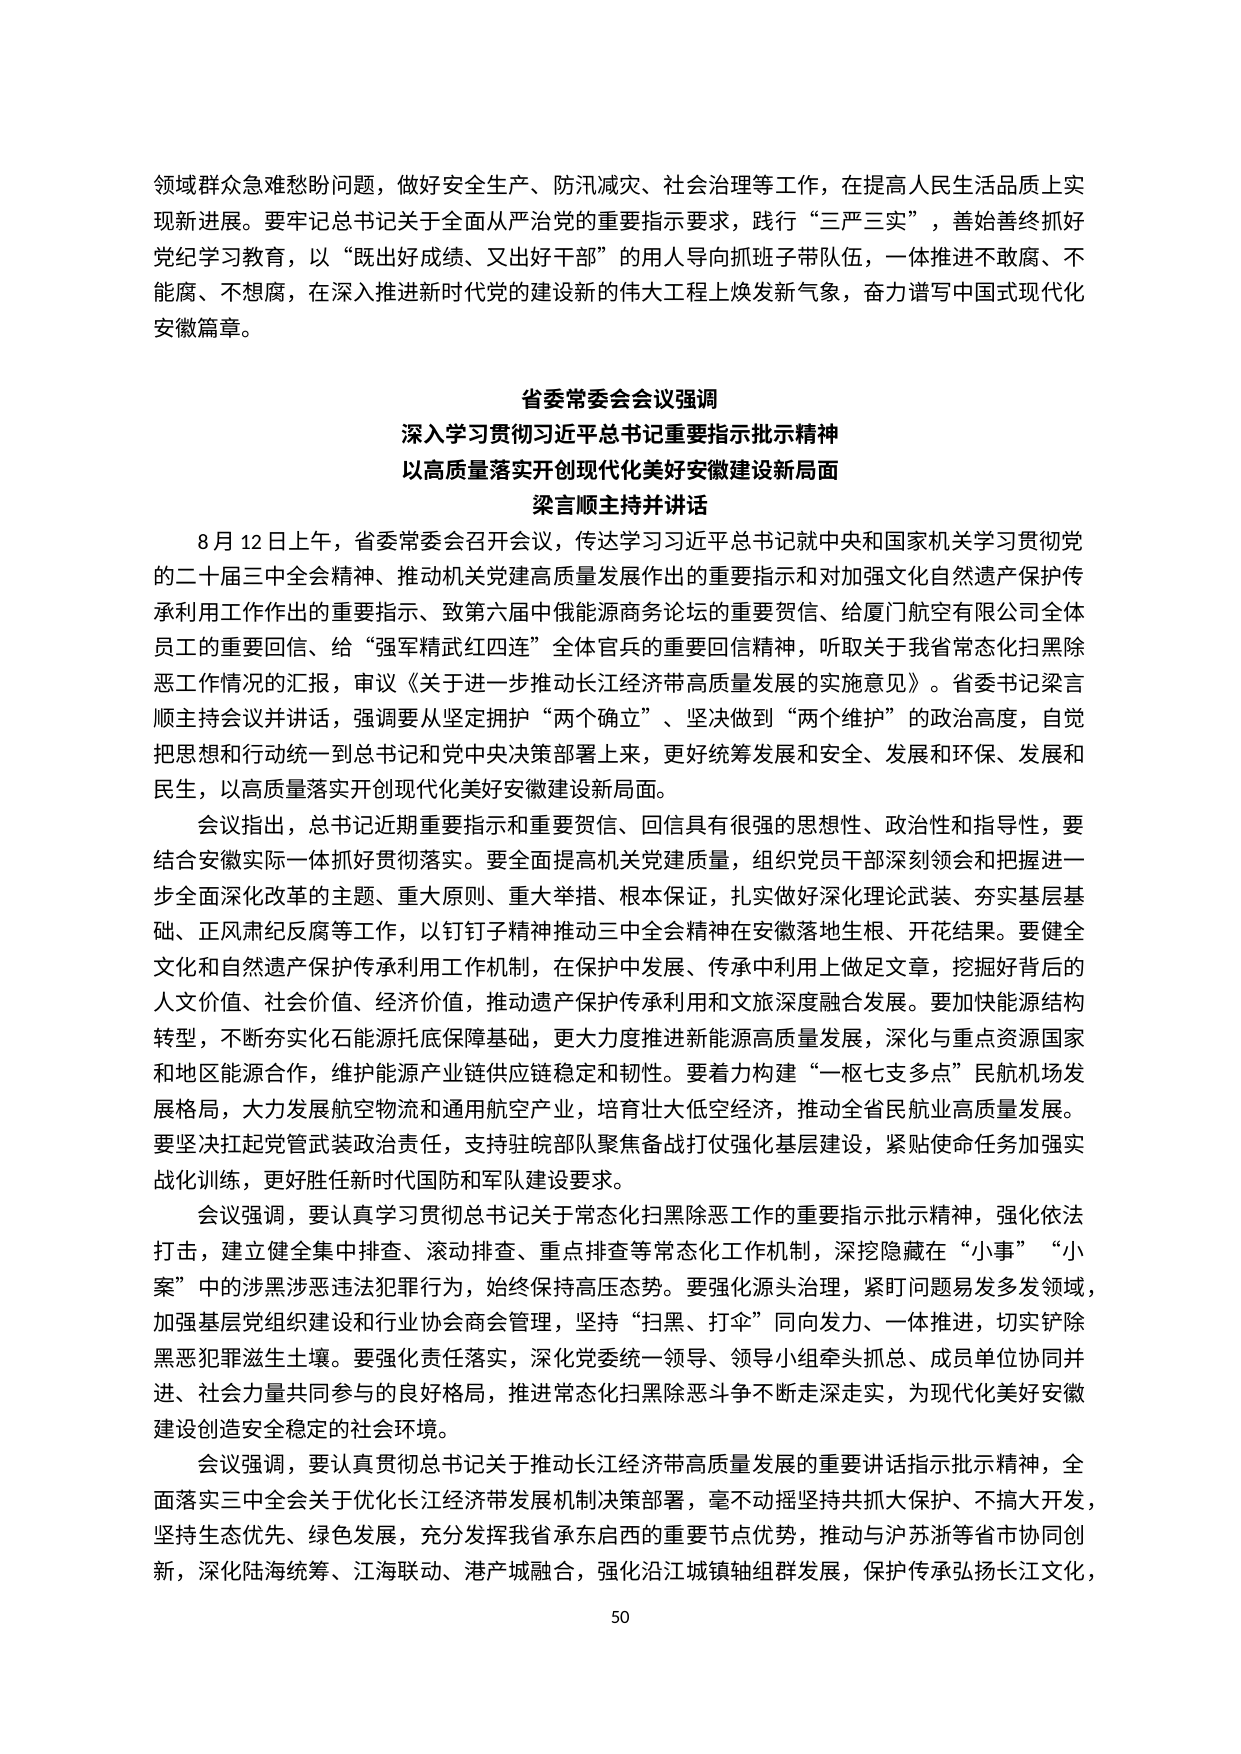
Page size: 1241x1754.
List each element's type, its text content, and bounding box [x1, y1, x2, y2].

text 会议指出，总书记近期重要指示和重要贺信、回信具有很强的思想性、政治性和指导性，要结合安徽实际一体抓好贯彻落实。要全面提高机关党建质量，组织党员干部深刻领会和把握进一步全面深化改革的主题、重大原则、重大举措、根本保证，扎实做好深化理论武装、夯实基层基础、正风肃纪反腐等工作，以钉钉子精神推动三中全会精神在安徽落地生根、开花结果。要健全文化和自然遗产保护传承利用工作机制，在保护中发展、传承中利用上做足文章，挖掘好背后的人文价值、社会价值、经济价值，推动遗产保护传承利用和文旅深度融合发展。要加快能源结构转型，不断夯实化石能源托底保障基础，更大力度推进新能源高质量发展，深化与重点资源国家和地区能源合作，维护能源产业链供应链稳定和韧性。要着力构建“一枢七支多点”民航机场发展格局，大力发展航空物流和通用航空产业，培育壮大低空经济，推动全省民航业高质量发展。要坚决扛起党管武装政治责任，支持驻皖部队聚焦备战打仗强化基层建设，紧贴使命任务加强实战化训练，更好胜任新时代国防和军队建设要求。 [153, 806, 1087, 1197]
text 以高质量落实开创现代化美好安徽建设新局面 [153, 451, 1087, 486]
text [153, 1445, 1087, 1587]
text 省委常委会会议强调 [153, 380, 1087, 415]
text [153, 167, 1087, 344]
text 8月12日上午，省委常委会召开会议，传达学习习近平总书记就中央和国家机关学习贯彻党的二十届三中全会精神、推动机关党建高质量发展作出的重要指示和对加强文化自然遗产保护传承利用工作作出的重要指示、致第六届中俄能源商务论坛的重要贺信、给厦门航空有限公司全体员工的重要回信、给“强军精武红四连”全体官兵的重要回信精神，听取关于我省常态化扫黑除恶工作情况的汇报，审议《关于进一步推动长江经济带高质量发展的实施意见》。省委书记梁言顺主持会议并讲话，强调要从坚定拥护“两个确立”、坚决做到“两个维护”的政治高度，自觉把思想和行动统一到总书记和党中央决策部署上来，更好统筹发展和安全、发展和环保、发展和民生，以高质量落实开创现代化美好安徽建设新局面。 [153, 522, 1087, 806]
text 深入学习贯彻习近平总书记重要指示批示精神 [153, 415, 1087, 451]
text 会议强调，要认真学习贯彻总书记关于常态化扫黑除恶工作的重要指示批示精神，强化依法打击，建立健全集中排查、滚动排查、重点排查等常态化工作机制，深挖隐藏在“小事”“小案”中的涉黑涉恶违法犯罪行为，始终保持高压态势。要强化源头治理，紧盯问题易发多发领域，加强基层党组织建设和行业协会商会管理，坚持“扫黑、打伞”同向发力、一体推进，切实铲除黑恶犯罪滋生土壤。要强化责任落实，深化党委统一领导、领导小组牵头抓总、成员单位协同并进、社会力量共同参与的良好格局，推进常态化扫黑除恶斗争不断走深走实，为现代化美好安徽建设创造安全稳定的社会环境。 [153, 1197, 1087, 1445]
text 梁言顺主持并讲话 [153, 486, 1087, 522]
